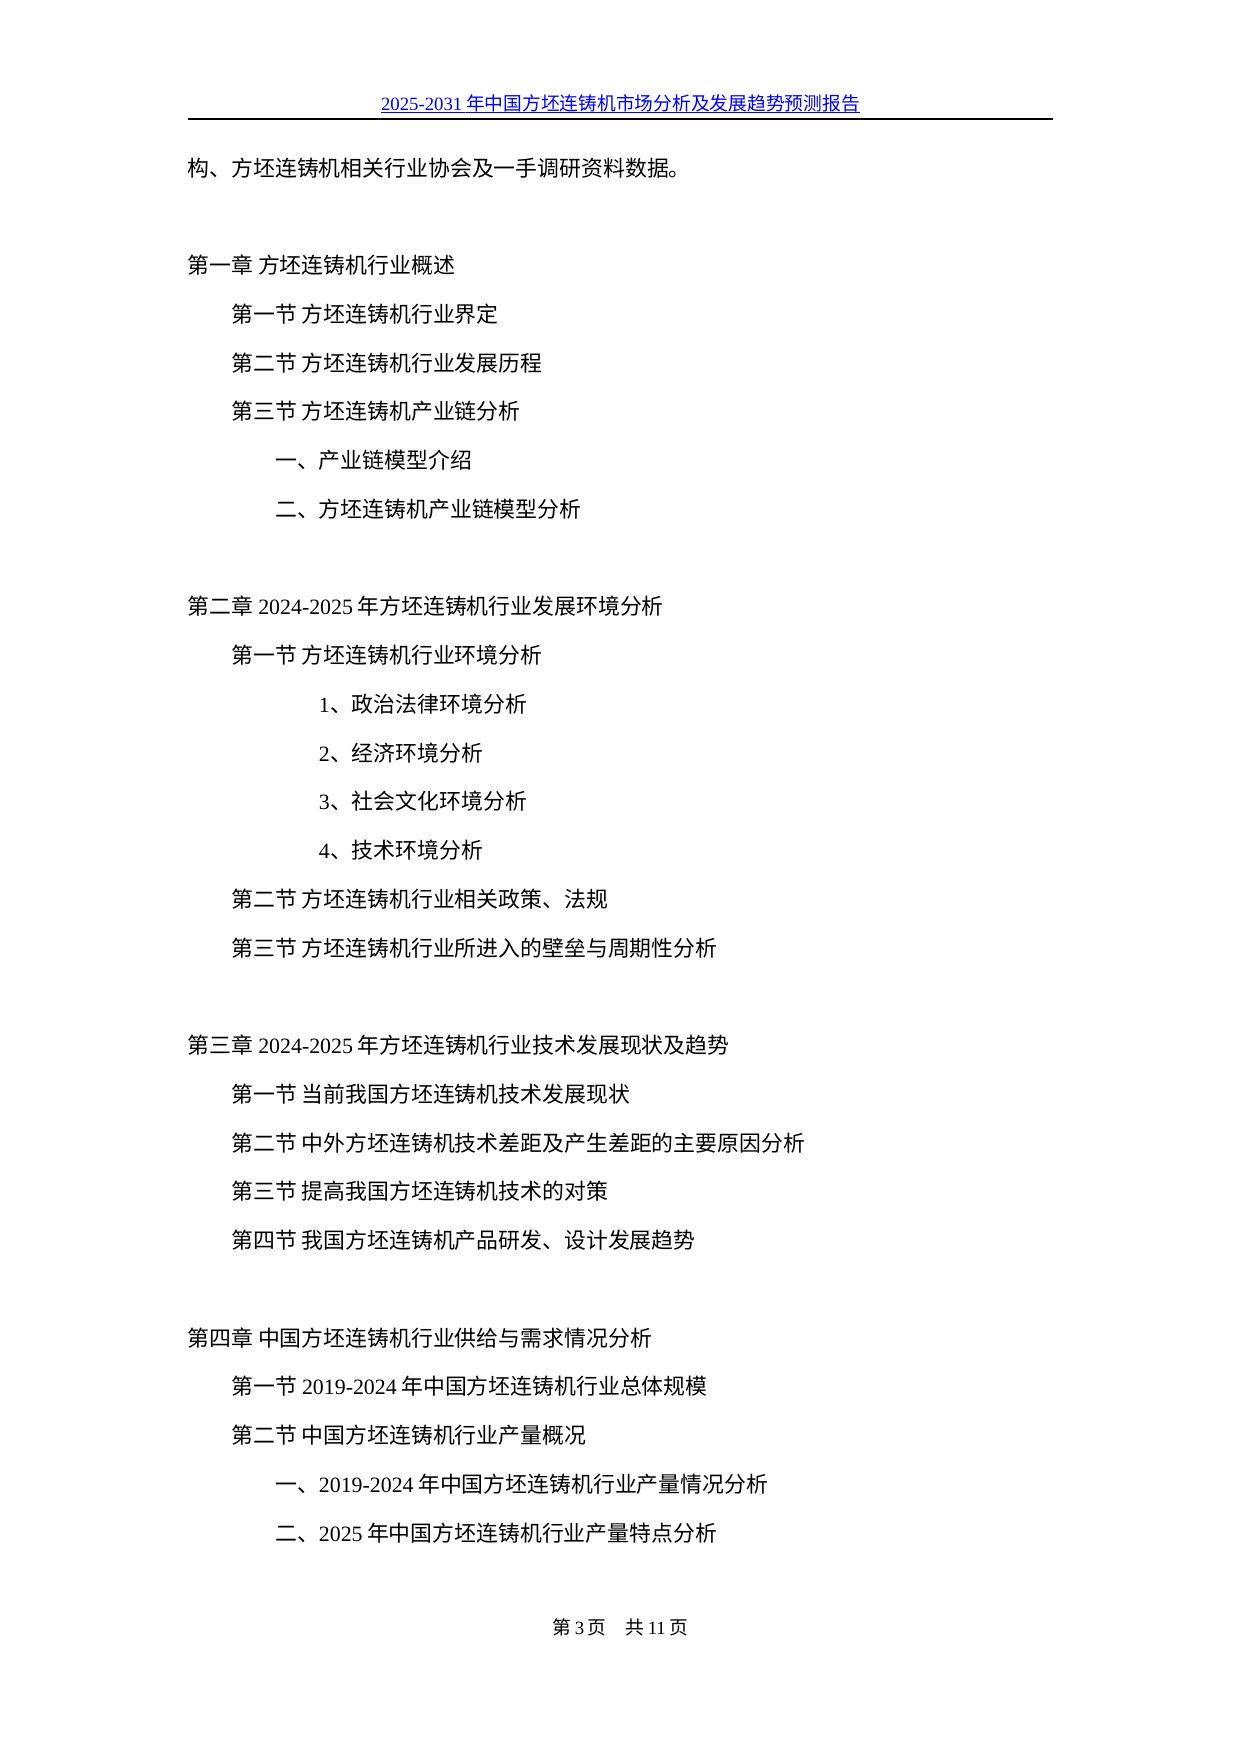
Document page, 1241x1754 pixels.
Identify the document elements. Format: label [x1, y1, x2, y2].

text [187, 150, 1053, 1548]
